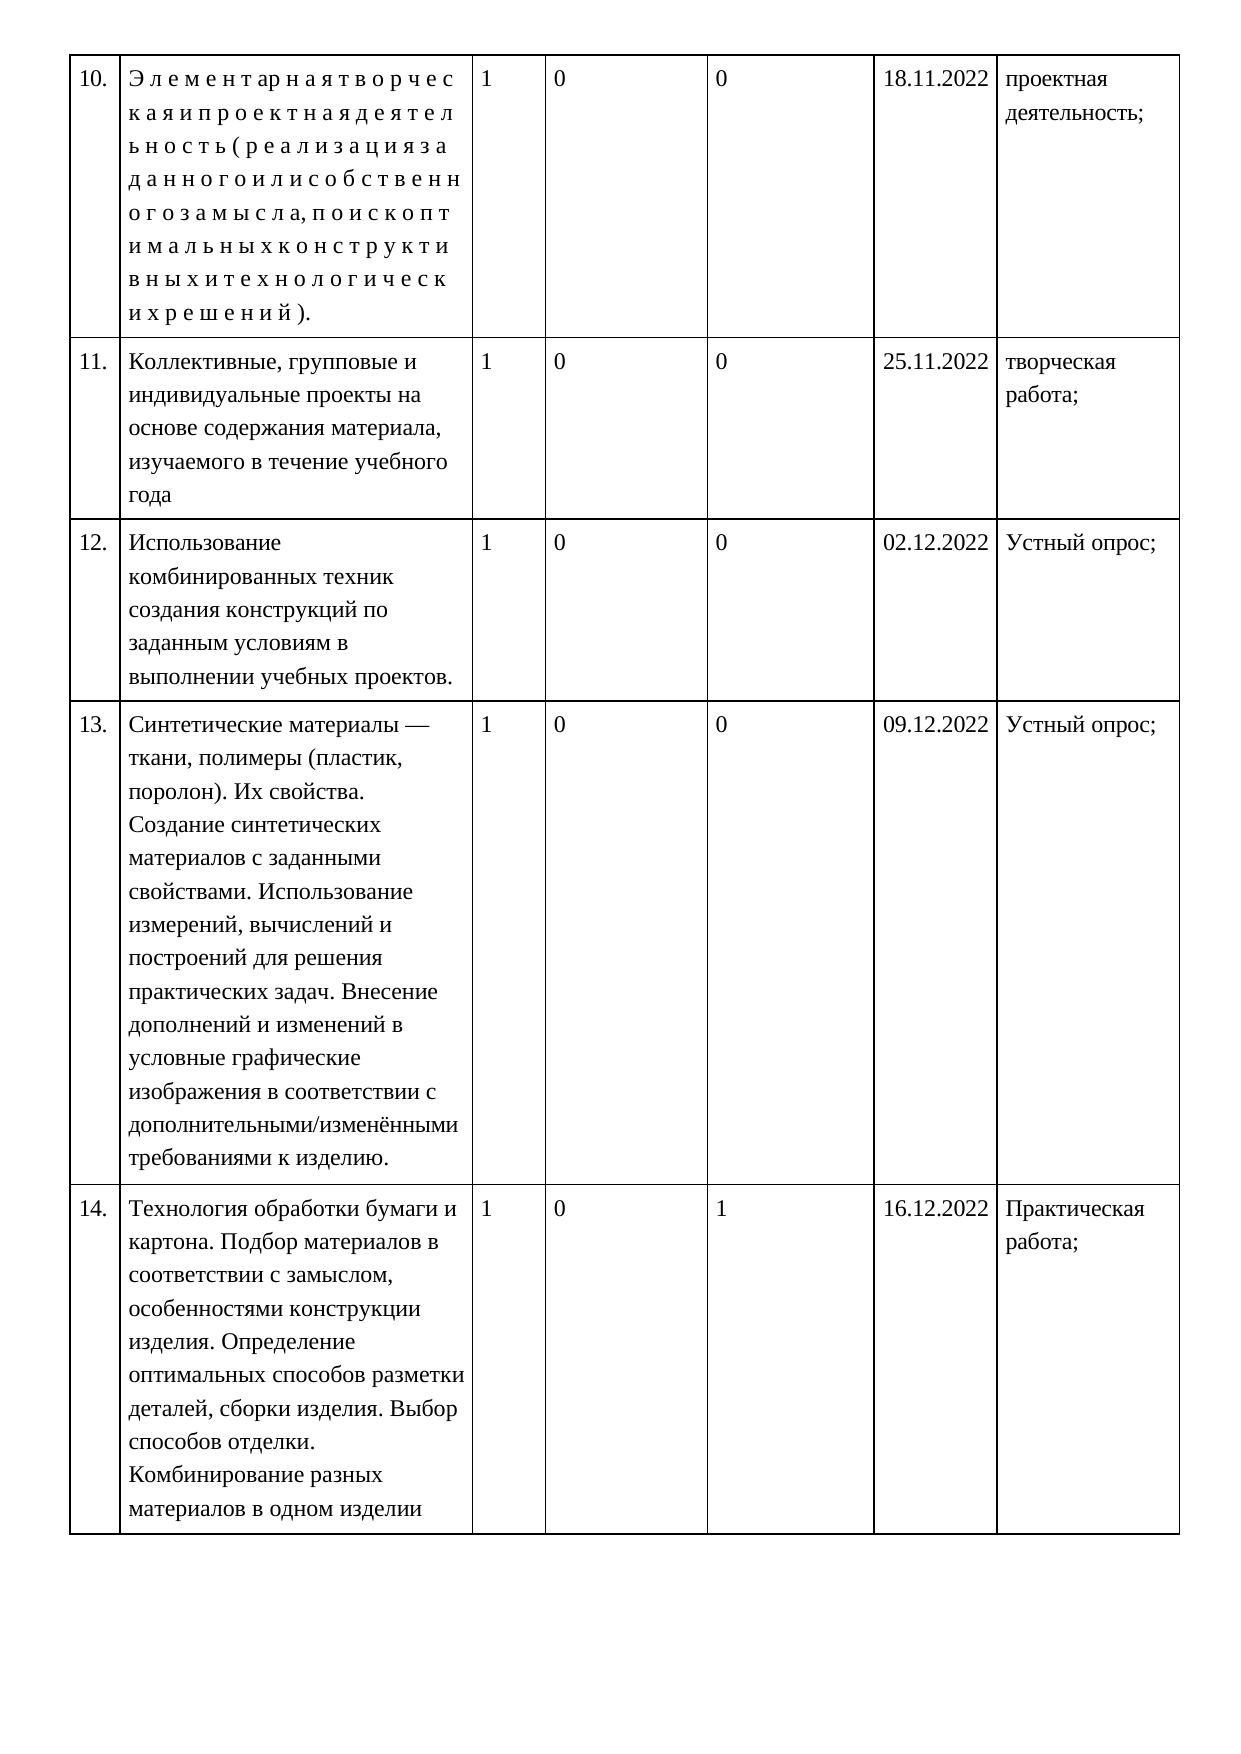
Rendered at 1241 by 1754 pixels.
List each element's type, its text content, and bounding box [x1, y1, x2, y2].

table_cell 02.12.2022 [875, 520, 996, 700]
table_cell 0 [708, 702, 873, 1183]
table_cell 1 [473, 702, 545, 1183]
table_cell Устный опрос; [998, 520, 1179, 700]
table_cell 1 [708, 1185, 873, 1533]
table_cell 12. [71, 520, 119, 700]
table_header 10. [71, 56, 119, 337]
table_header 0 [708, 56, 873, 337]
table_header 1 [473, 56, 545, 337]
table_cell 0 [546, 338, 707, 518]
table_cell 0 [546, 702, 707, 1183]
table_cell Использование комбинированных техник создания конструкций по заданным условиям в выполнении учебных проектов. [121, 520, 472, 700]
table_cell 14. [71, 1185, 119, 1533]
table_header Э л е м е н т ар н а я т в о р ч е с к а я и п р о е к т н а я д е я т е л ь н о с т ь ( р е а л и з а ц и я з а д а н н о г о и л и с о б с т в е н н о г о з а м ы с л а, п о и с к о п т и м а л ь н ы х к о н с т р у к т и в н ы х и т е х н о л о г и ч е с к и х р е ш е н и й ). [121, 56, 472, 337]
table_cell 11. [71, 338, 119, 518]
table_cell 1 [473, 1185, 545, 1533]
table_cell 0 [708, 338, 873, 518]
table_cell 25.11.2022 [875, 338, 996, 518]
table_cell 1 [473, 338, 545, 518]
table_cell Синтетические материалы — ткани, полимеры (пластик, поролон). Их свойства. Создание синтетических материалов с заданными свойствами. Использование измерений, вычислений и построений для решения практических задач. Внесение дополнений и изменений в условные графические изображения в соответствии с дополнительными/изменёнными требованиями к изделию. [121, 702, 472, 1183]
table_cell 16.12.2022 [875, 1185, 996, 1533]
table_cell 13. [71, 702, 119, 1183]
table_cell Устный опрос; [998, 702, 1179, 1183]
table_header 18.11.2022 [875, 56, 996, 337]
table_cell 0 [546, 520, 707, 700]
table_cell творческая работа; [998, 338, 1179, 518]
table_cell 1 [473, 520, 545, 700]
table_header 0 [546, 56, 707, 337]
table_cell Технология обработки бумаги и картона. Подбор материалов в соответствии с замыслом, особенностями конструкции изделия. Определение оптимальных способов разметки деталей, сборки изделия. Выбор способов отделки. Комбинирование разных материалов в одном изделии [121, 1185, 472, 1533]
table_cell 09.12.2022 [875, 702, 996, 1183]
table_cell 0 [546, 1185, 707, 1533]
table_cell Практическая работа; [998, 1185, 1179, 1533]
table_cell Коллективные, групповые и индивидуальные проекты на основе содержания материала, изучаемого в течение учебного года [121, 338, 472, 518]
table_header проектная деятельность; [998, 56, 1179, 337]
table_cell 0 [708, 520, 873, 700]
